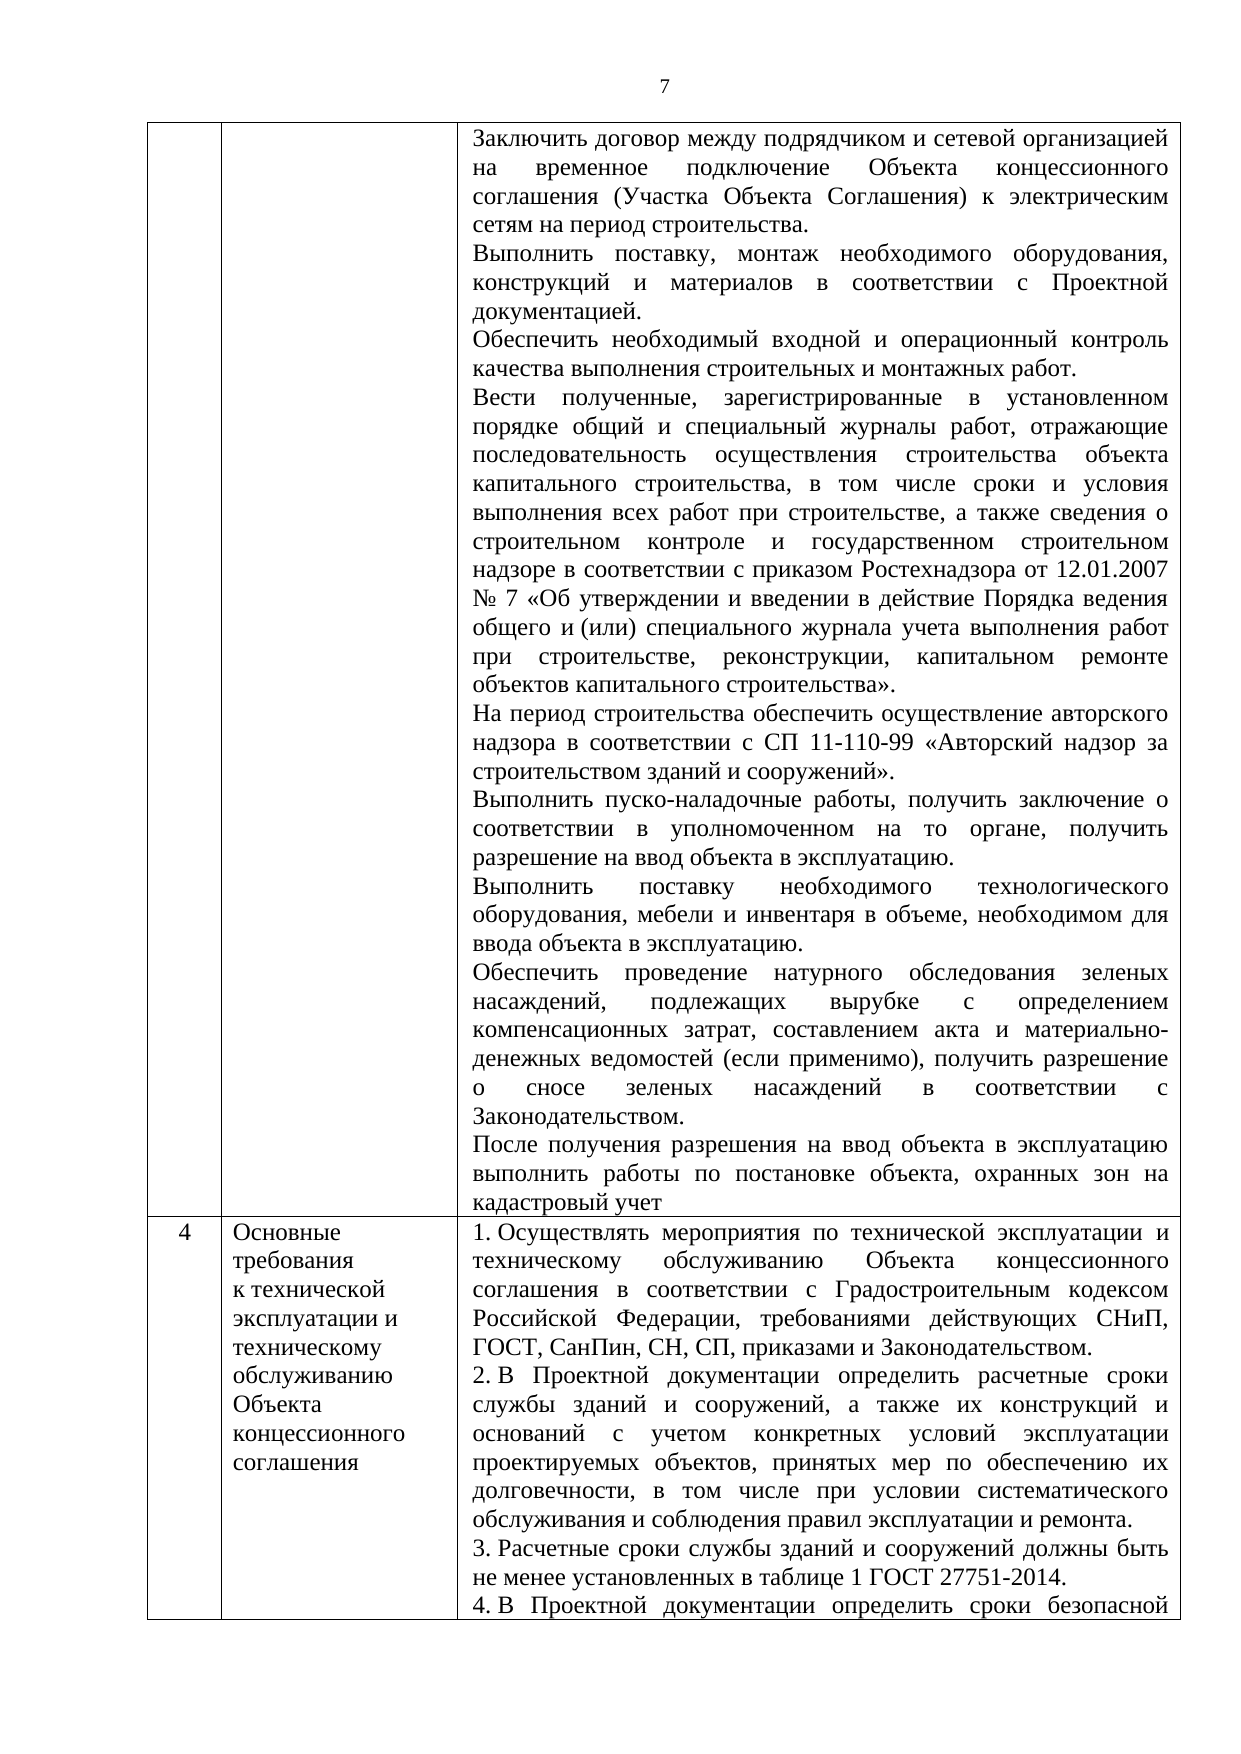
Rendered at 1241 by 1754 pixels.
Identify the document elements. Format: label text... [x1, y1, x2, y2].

table_cell 4 [148, 1217, 221, 1619]
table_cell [222, 1217, 457, 1619]
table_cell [458, 123, 1180, 1216]
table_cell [458, 1217, 1180, 1619]
table_cell 3 [148, 123, 221, 1216]
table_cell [222, 123, 457, 1216]
